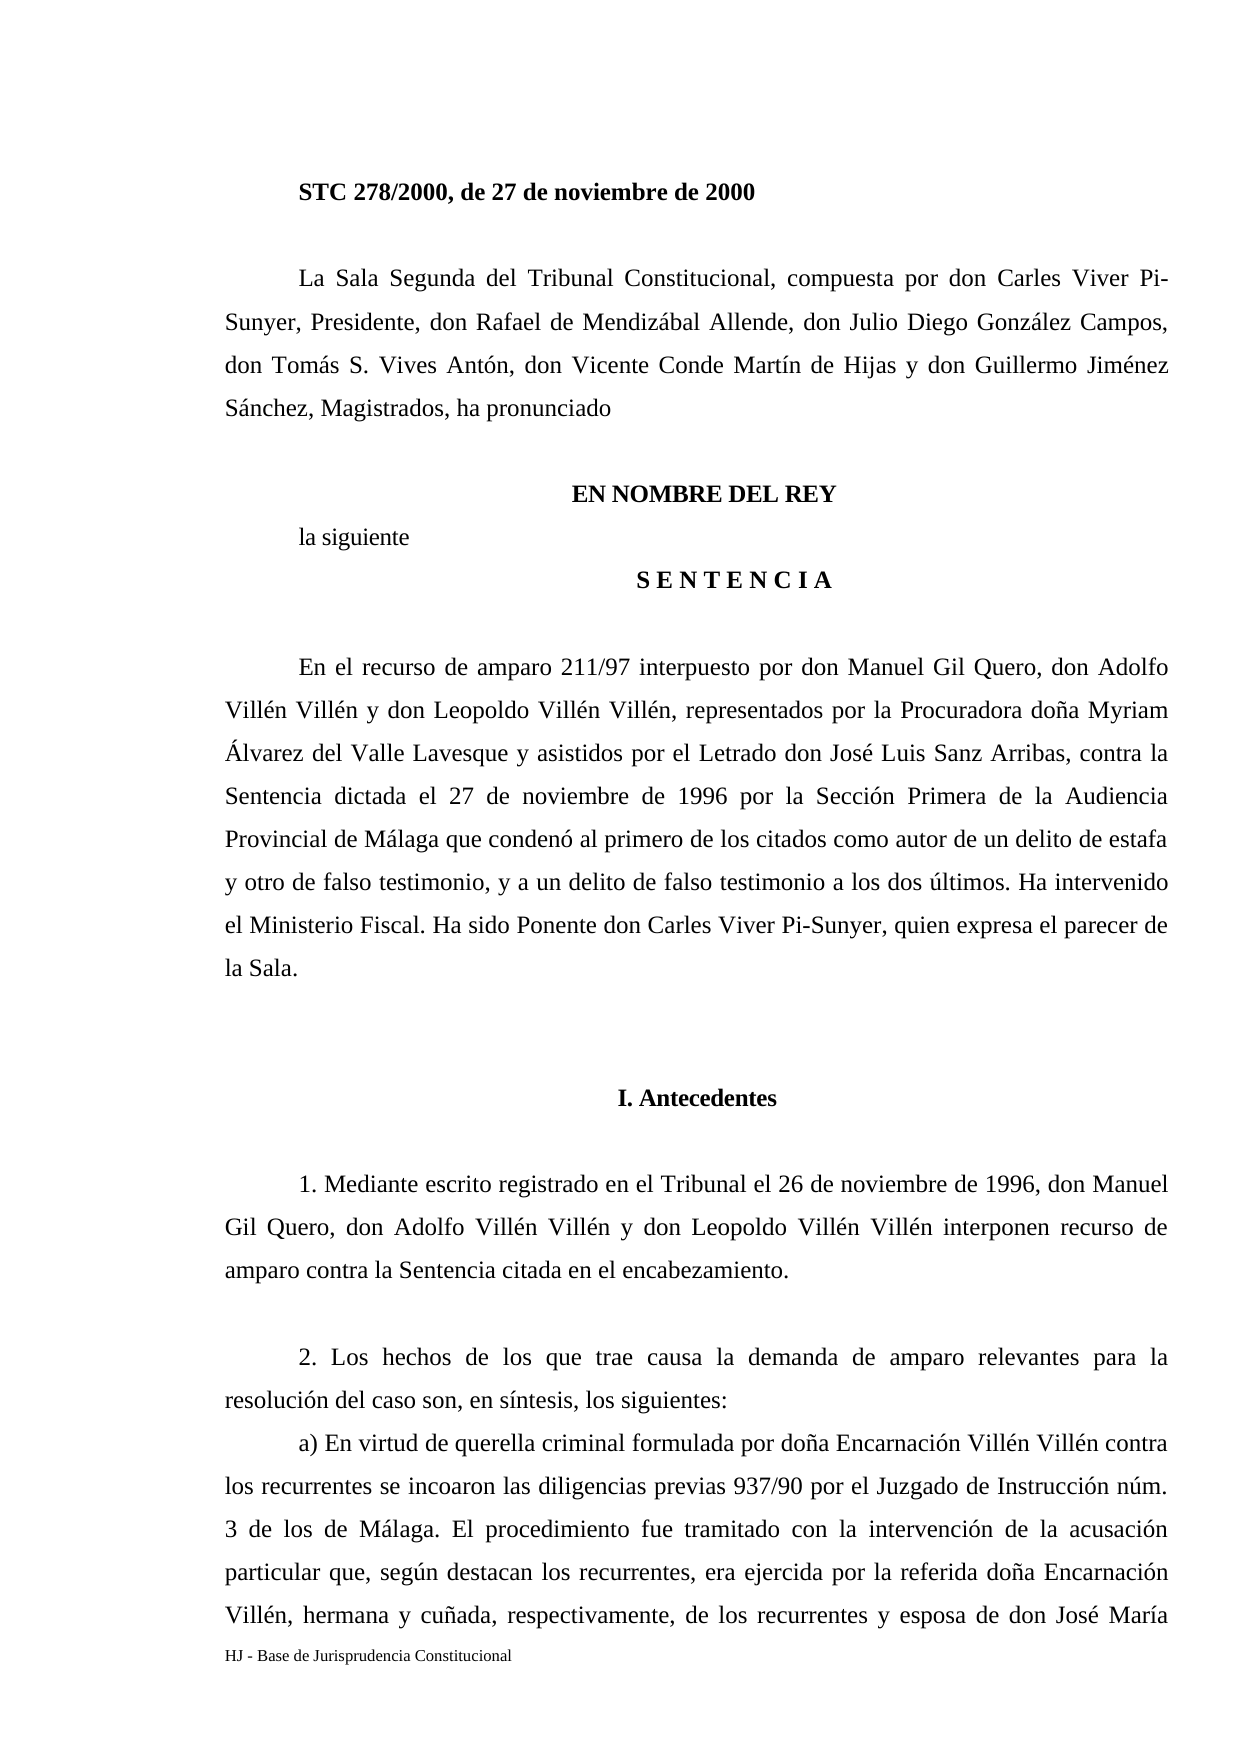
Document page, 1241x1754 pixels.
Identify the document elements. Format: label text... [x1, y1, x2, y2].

text la siguiente [224, 522, 1110, 551]
text STC 278/2000, de 27 de noviembre de 2000 [224, 177, 1169, 206]
text I. Antecedentes [224, 1083, 1169, 1112]
text 1. Mediante escrito registrado en el Tribunal el 26 de noviembre de 1996, don Manuel Gil Quero, don Adolfo Villén Villén y don Leopoldo Villén Villén interponen recurso de amparo contra la Sentencia citada en el encabezamiento. [224, 1169, 1169, 1284]
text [224, 1428, 1169, 1629]
text En el recurso de amparo 211/97 interpuesto por don Manuel Gil Quero, don Adolfo Villén Villén y don Leopoldo Villén Villén, representados por la Procuradora doña Myriam Álvarez del Valle Lavesque y asistidos por el Letrado don José Luis Sanz Arribas, contra la Sentencia dictada el 27 de noviembre de 1996 por la Sección Primera de la Audiencia Provincial de Málaga que condenó al primero de los citados como autor de un delito de estafa y otro de falso testimonio, y a un delito de falso testimonio a los dos últimos. Ha intervenido el Ministerio Fiscal. Ha sido Ponente don Carles Viver Pi-Sunyer, quien expresa el parecer de la Sala. [224, 652, 1169, 982]
text S E N T E N C I A [224, 565, 1169, 594]
text 2. Los hechos de los que trae causa la demanda de amparo relevantes para la resolución del caso son, en síntesis, los siguientes: [224, 1342, 1169, 1413]
text La Sala Segunda del Tribunal Constitucional, compuesta por don Carles Viver Pi-Sunyer, Presidente, don Rafael de Mendizábal Allende, don Julio Diego González Campos, don Tomás S. Vives Antón, don Vicente Conde Martín de Hijas y don Guillermo Jiménez Sánchez, Magistrados, ha pronunciado [224, 263, 1169, 422]
text EN NOMBRE DEL REY [224, 479, 1110, 508]
